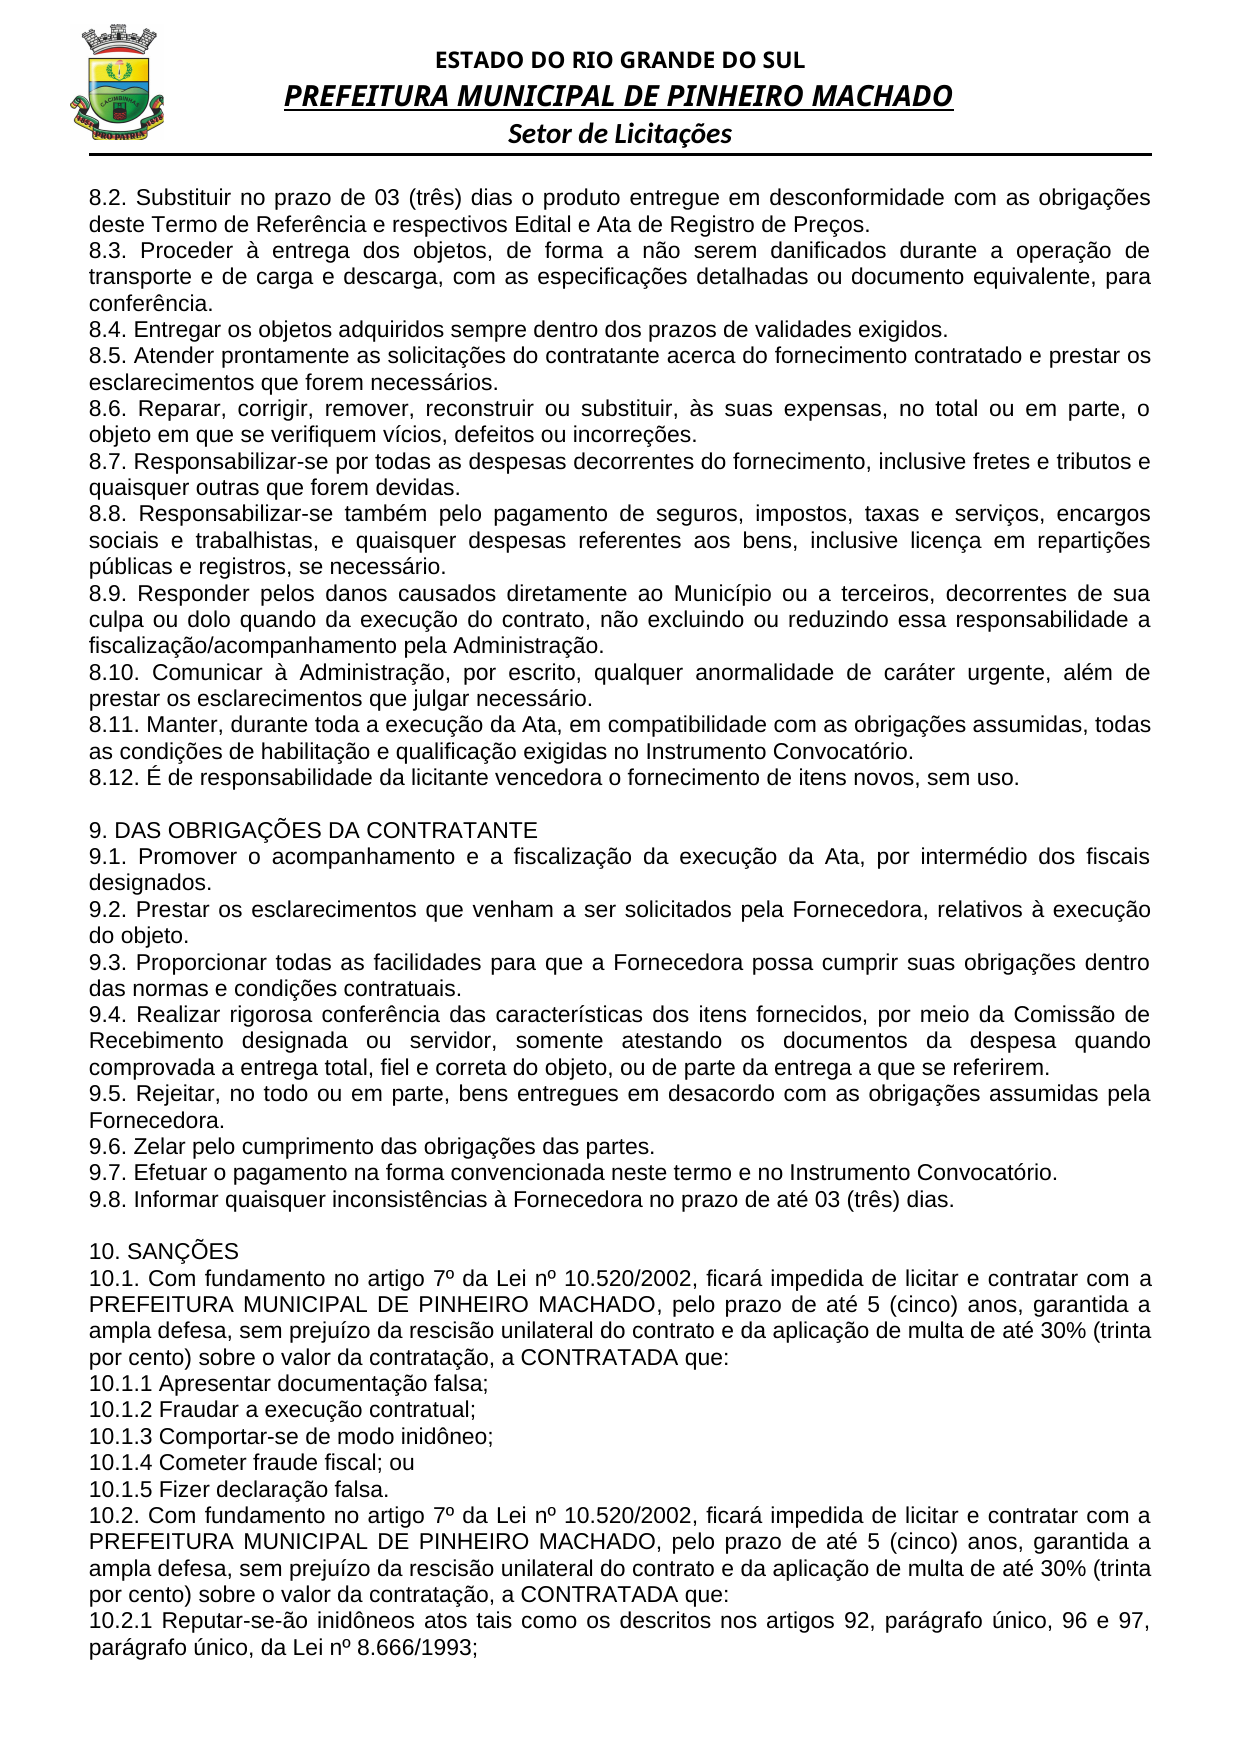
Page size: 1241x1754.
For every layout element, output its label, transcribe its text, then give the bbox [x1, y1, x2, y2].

text 9.4. Realizar rigorosa conferência das características dos itens fornecidos, por meio da Comissão de Recebimento designada ou servidor, somente atestando os documentos da despesa quando comprovada a entrega total, fiel e correta do objeto, ou de parte da entrega a que se referirem. [89, 1001, 1152, 1080]
text 9.8. Informar quaisquer inconsistências à Fornecedora no prazo de até 03 (três) dias. [89, 1186, 1152, 1212]
text 8.7. Responsabilizar-se por todas as despesas decorrentes do fornecimento, inclusive fretes e tributos e quaisquer outras que forem devidas. [89, 448, 1152, 500]
text 8.3. Proceder à entrega dos objetos, de forma a não serem danificados durante a operação de transporte e de carga e descarga, com as especificações detalhadas ou documento equivalente, para conferência. [89, 237, 1152, 316]
text 10.1.3 Comportar-se de modo inidôneo; [89, 1423, 1152, 1449]
text 8.5. Atender prontamente as solicitações do contratante acerca do fornecimento contratado e prestar os esclarecimentos que forem necessários. [89, 342, 1152, 395]
text 9.3. Proporcionar todas as facilidades para que a Fornecedora possa cumprir suas obrigações dentro das normas e condições contratuais. [89, 948, 1152, 1001]
text 9.1. Promover o acompanhamento e a fiscalização da execução da Ata, por intermédio dos fiscais designados. [89, 843, 1152, 896]
text 8.2. Substituir no prazo de 03 (três) dias o produto entregue em desconformidade com as obrigações deste Termo de Referência e respectivos Edital e Ata de Registro de Preços. [89, 184, 1152, 237]
text 9.5. Rejeitar, no todo ou em parte, bens entregues em desacordo com as obrigações assumidas pela Fornecedora. [89, 1080, 1152, 1133]
text 8.11. Manter, durante toda a execução da Ata, em compatibilidade com as obrigações assumidas, todas as condições de habilitação e qualificação exigidas no Instrumento Convocatório. [89, 711, 1152, 764]
text 10.1.2 Fraudar a execução contratual; [89, 1396, 1152, 1423]
text 10.1.5 Fizer declaração falsa. [89, 1476, 1152, 1502]
text 10.1.4 Cometer fraude fiscal; ou [89, 1449, 1152, 1476]
text 8.10. Comunicar à Administração, por escrito, qualquer anormalidade de caráter urgente, além de prestar os esclarecimentos que julgar necessário. [89, 658, 1152, 711]
text 8.12. É de responsabilidade da licitante vencedora o fornecimento de itens novos, sem uso. [89, 764, 1152, 790]
text 10.2.1 Reputar-se-ão inidôneos atos tais como os descritos nos artigos 92, parágrafo único, 96 e 97, parágrafo único, da Lei nº 8.666/1993; [89, 1607, 1152, 1660]
text 10. SANÇÕES [89, 1238, 1152, 1265]
text 9.2. Prestar os esclarecimentos que venham a ser solicitados pela Fornecedora, relativos à execução do objeto. [89, 896, 1152, 948]
text 8.8. Responsabilizar-se também pelo pagamento de seguros, impostos, taxas e serviços, encargos sociais e trabalhistas, e quaisquer despesas referentes aos bens, inclusive licença em repartições públicas e registros, se necessário. [89, 500, 1152, 579]
text 8.9. Responder pelos danos causados diretamente ao Município ou a terceiros, decorrentes de sua culpa ou dolo quando da execução do contrato, não excluindo ou reduzindo essa responsabilidade a fiscalização/acompanhamento pela Administração. [89, 579, 1152, 658]
text 10.2. Com fundamento no artigo 7º da Lei nº 10.520/2002, ficará impedida de licitar e contratar com a PREFEITURA MUNICIPAL DE PINHEIRO MACHADO, pelo prazo de até 5 (cinco) anos, garantida a ampla defesa, sem prejuízo da rescisão unilateral do contrato e da aplicação de multa de até 30% (trinta por cento) sobre o valor da contratação, a CONTRATADA que: [89, 1502, 1152, 1607]
text 9.6. Zelar pelo cumprimento das obrigações das partes. [89, 1133, 1152, 1159]
text 8.6. Reparar, corrigir, remover, reconstruir ou substituir, às suas expensas, no total ou em parte, o objeto em que se verifiquem vícios, defeitos ou incorreções. [89, 395, 1152, 448]
text 10.1.1 Apresentar documentação falsa; [89, 1370, 1152, 1396]
text 9. DAS OBRIGAÇÕES DA CONTRATANTE [89, 817, 1152, 843]
text 10.1. Com fundamento no artigo 7º da Lei nº 10.520/2002, ficará impedida de licitar e contratar com a PREFEITURA MUNICIPAL DE PINHEIRO MACHADO, pelo prazo de até 5 (cinco) anos, garantida a ampla defesa, sem prejuízo da rescisão unilateral do contrato e da aplicação de multa de até 30% (trinta por cento) sobre o valor da contratação, a CONTRATADA que: [89, 1265, 1152, 1370]
picture [70, 24, 164, 140]
text 9.7. Efetuar o pagamento na forma convencionada neste termo e no Instrumento Convocatório. [89, 1159, 1152, 1186]
text 8.4. Entregar os objetos adquiridos sempre dentro dos prazos de validades exigidos. [89, 316, 1152, 342]
